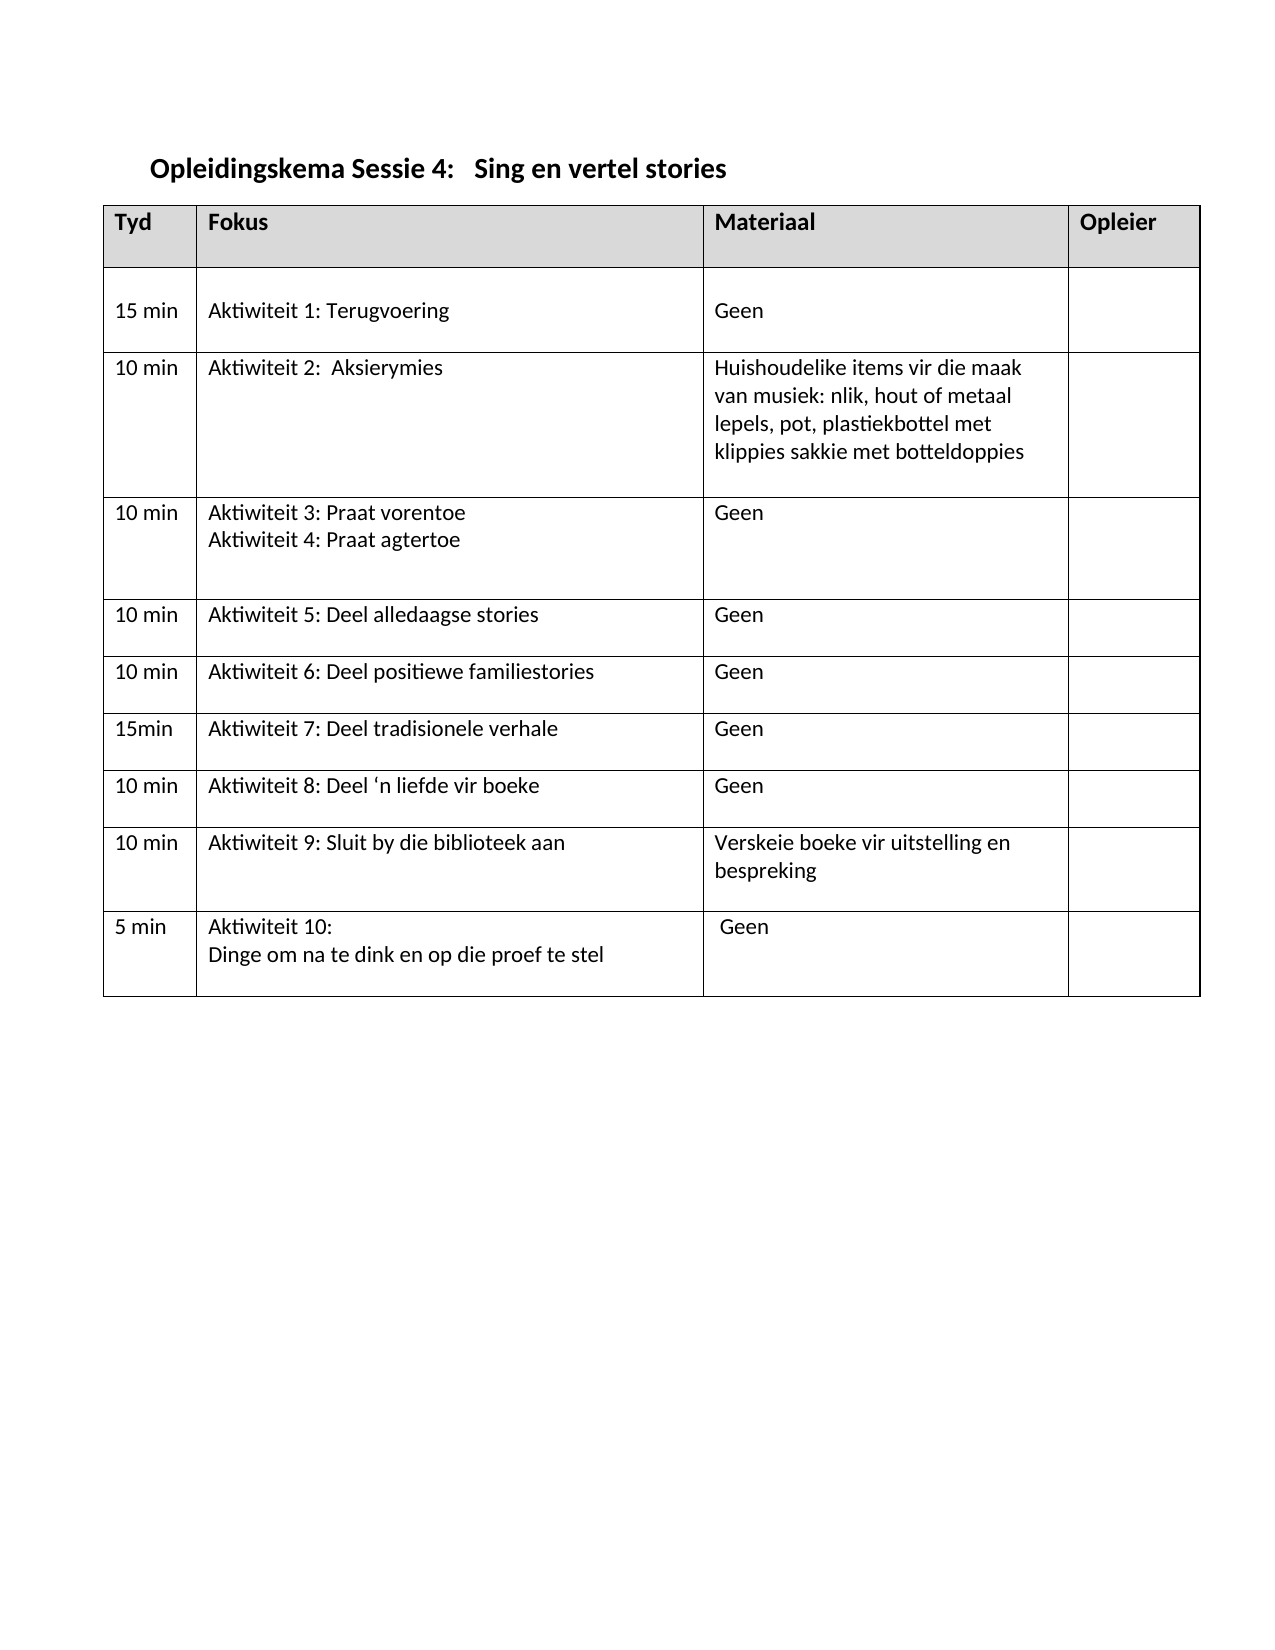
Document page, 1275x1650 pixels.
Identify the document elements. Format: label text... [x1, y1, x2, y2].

table_cell [1069, 828, 1199, 911]
table_header Fokus [197, 206, 703, 267]
table_cell Aktiwiteit 2: Aksierymies [197, 353, 703, 497]
table_cell Geen [704, 268, 1068, 352]
table_cell Aktiwiteit 7: Deel tradisionele verhale [197, 714, 703, 770]
table_cell Geen [704, 912, 1068, 996]
table_cell Aktiwiteit 8: Deel ‘n liefde vir boeke [197, 771, 703, 827]
table_cell Geen [704, 657, 1068, 713]
table_cell Verskeie boeke vir uitstelling en bespreking [704, 828, 1068, 911]
table_cell Geen [704, 498, 1068, 599]
table_cell Aktiwiteit 9: Sluit by die biblioteek aan [197, 828, 703, 911]
text Opleidingskema Sessie 4: Sing en vertel stories [150, 150, 1125, 186]
table_cell 15min [104, 714, 196, 770]
table_cell [1069, 657, 1199, 713]
table_cell Huishoudelike items vir die maak van musiek: nlik, hout of metaal lepels, pot, plastiekbottel met klippies sakkie met botteldoppies [704, 353, 1068, 497]
table_cell 10 min [104, 600, 196, 656]
table_cell 10 min [104, 353, 196, 497]
table_cell 10 min [104, 657, 196, 713]
table_cell [1069, 498, 1199, 599]
table_cell 15 min [104, 268, 196, 352]
table_cell Geen [704, 714, 1068, 770]
table_cell Geen [704, 600, 1068, 656]
table_cell Aktiwiteit 1: Terugvoering [197, 268, 703, 352]
table_cell Aktiwiteit 6: Deel positiewe familiestories [197, 657, 703, 713]
table_cell [1069, 600, 1199, 656]
table_cell 5 min [104, 912, 196, 996]
table_cell 10 min [104, 828, 196, 911]
table_header Materiaal [704, 206, 1068, 267]
table_cell [1069, 714, 1199, 770]
table_cell 10 min [104, 498, 196, 599]
table_cell [1069, 771, 1199, 827]
table_header Tyd [104, 206, 196, 267]
table_cell [1069, 353, 1199, 497]
table_cell Aktiwiteit 5: Deel alledaagse stories [197, 600, 703, 656]
table_cell Aktiwiteit 10: Dinge om na te dink en op die proef te stel [197, 912, 703, 996]
table_cell [1069, 912, 1199, 996]
table_header Opleier [1069, 206, 1199, 267]
table_cell Aktiwiteit 3: Praat vorentoe Aktiwiteit 4: Praat agtertoe [197, 498, 703, 599]
table_cell Geen [704, 771, 1068, 827]
table_cell [1069, 268, 1199, 352]
table_cell 10 min [104, 771, 196, 827]
